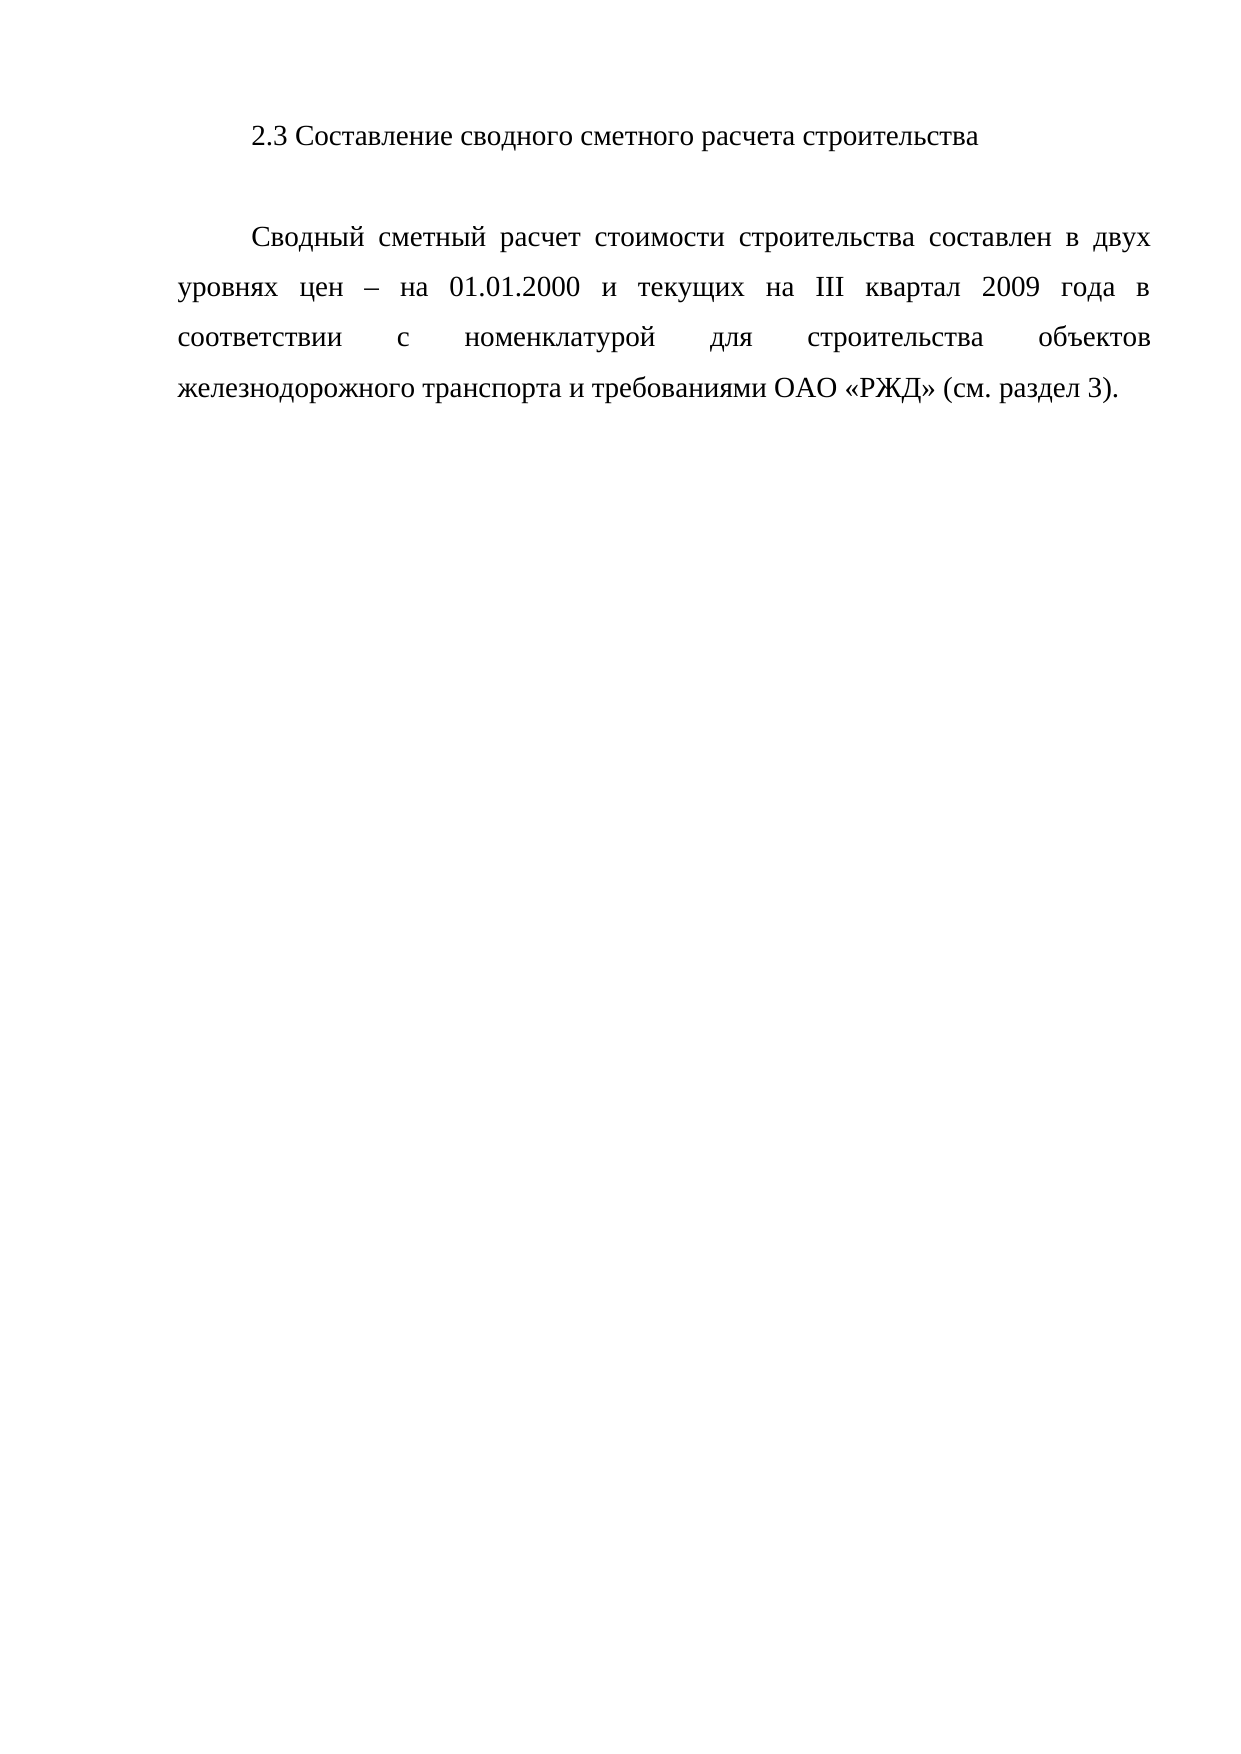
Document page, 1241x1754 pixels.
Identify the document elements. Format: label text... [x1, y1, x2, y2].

text Сводный сметный расчет стоимости строительства составлен в двух уровнях цен – на 01.01.2000 и текущих на III квартал 2009 года в соответствии с номенклатурой для строительства объектов железнодорожного транспорта и требованиями ОАО «РЖД» (см. раздел 3). [177, 219, 1152, 403]
text 2.3 Составление сводного сметного расчета строительства [177, 118, 1152, 152]
